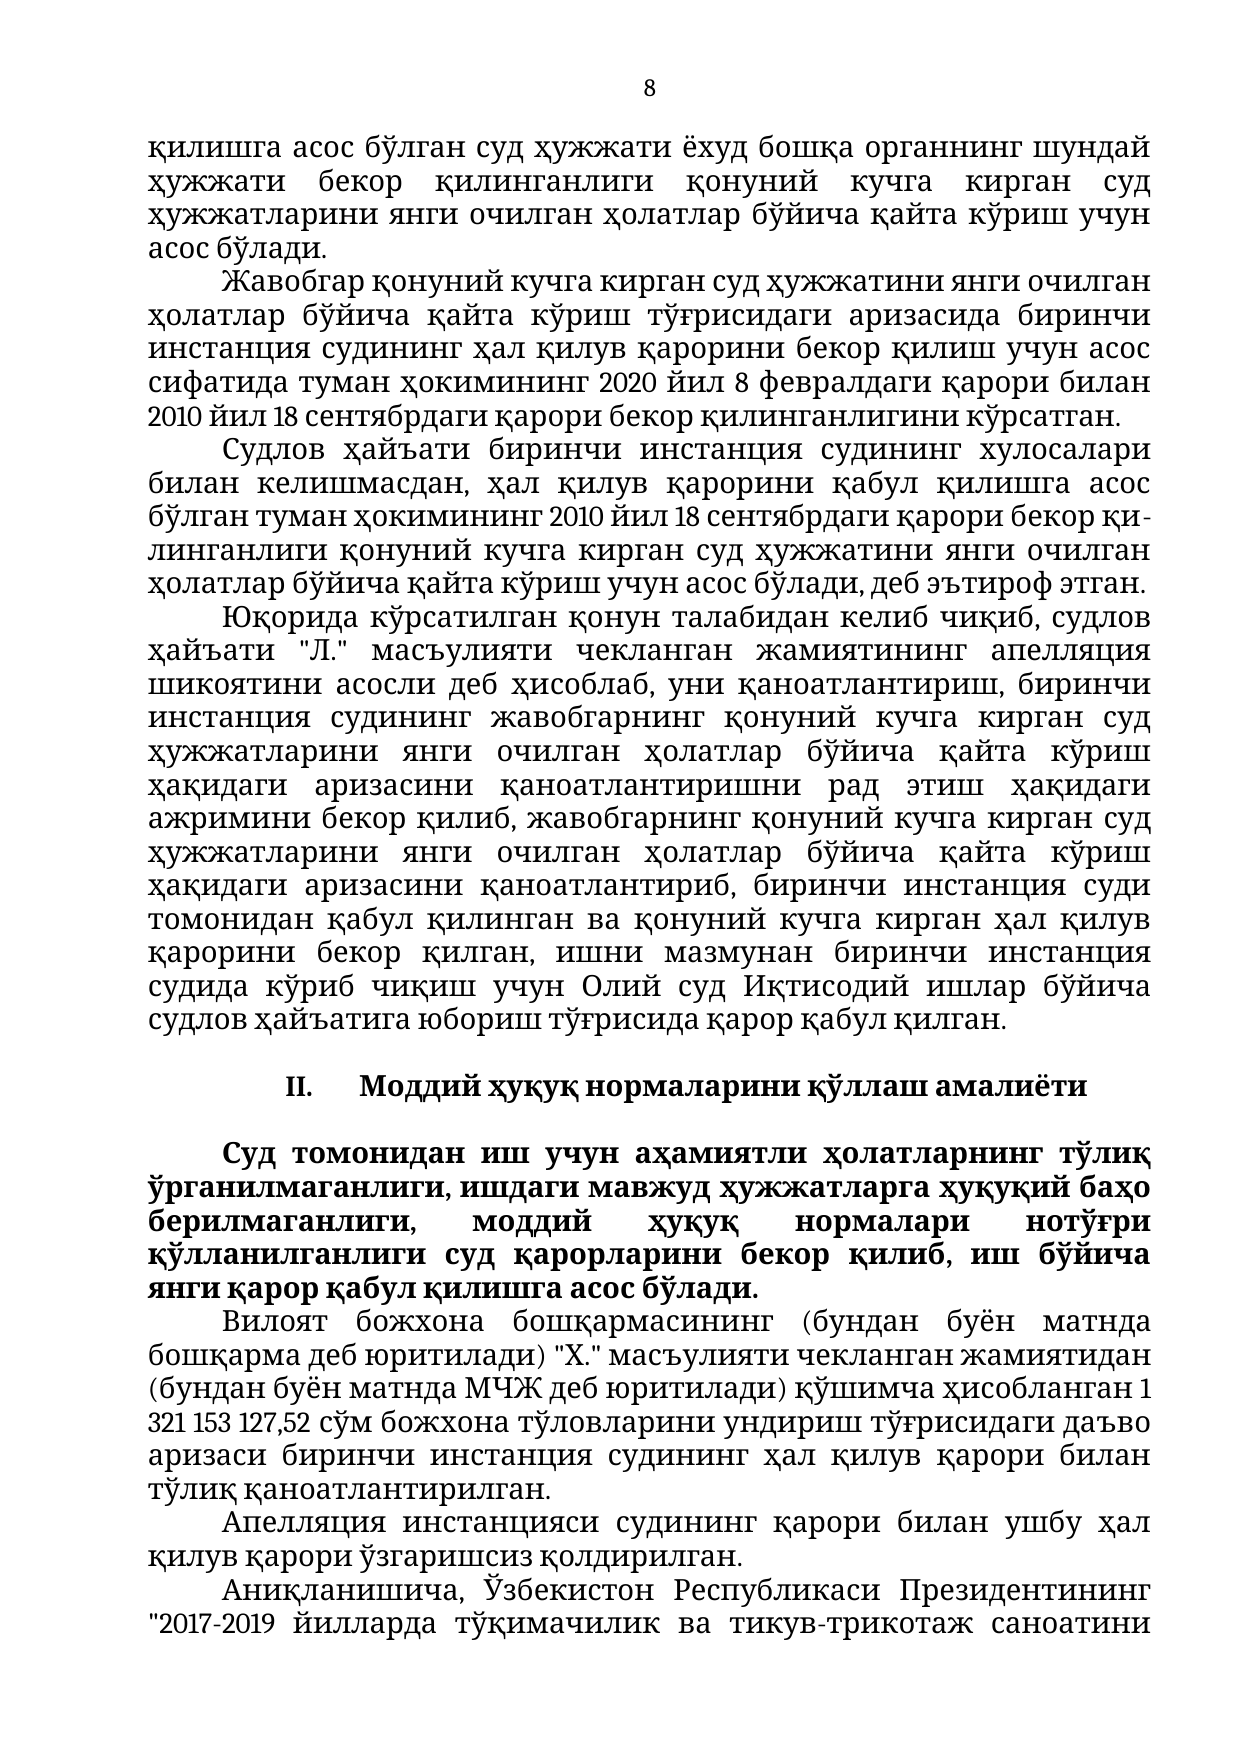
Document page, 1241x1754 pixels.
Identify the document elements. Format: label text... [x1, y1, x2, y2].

text Судлов ҳайъати биринчи инстанция судининг хулосалари билан келишмасдан, ҳал қилув қарорини қабул қилишга асос бўлган туман ҳокимининг 2010 йил 18 сентябрдаги қарори бекор қилинганлиги қонуний кучга кирган суд ҳужжатини янги очилган ҳолатлар бўйича қайта кўриш учун асос бўлади, деб эътироф этган. [148, 433, 1152, 601]
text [148, 131, 1152, 266]
text Вилоят божхона бошқармасининг (бундан буён матнда бошқарма деб юритилади) "Х." масъулияти чекланган жамиятидан (бундан буён матнда МЧЖ деб юритилади) қўшимча ҳисобланган 1 321 153 127,52 сўм божхона тўловларини ундириш тўғрисидаги даъво аризаси биринчи инстанция судининг ҳал қилув қарори билан тўлиқ қаноатлантирилган. [148, 1305, 1152, 1507]
text Жавобгар қонуний кучга кирган суд ҳужжатини янги очилган ҳолатлар бўйича қайта кўриш тўғрисидаги аризасида биринчи инстанция судининг ҳал қилув қарорини бекор қилиш учун асос сифатида туман ҳокимининг 2020 йил 8 февралдаги қарори билан 2010 йил 18 сентябрдаги қарори бекор қилинганлигини кўрсатган. [148, 266, 1152, 433]
text Суд томонидан иш учун аҳамиятли ҳолатларнинг тўлиқ ўрганилмаганлиги, ишдаги мавжуд ҳужжатларга ҳуқуқий баҳо берилмаганлиги, моддий ҳуқуқ нормалари нотўғри қўлланилганлиги суд қарорларини бекор қилиб, иш бўйича янги қарор қабул қилишга асос бўлади. [148, 1138, 1152, 1305]
text Апелляция инстанцияси судининг қарори билан ушбу ҳал қилув қарори ўзгаришсиз қолдирилган. [148, 1507, 1152, 1574]
list Моддий ҳуқуқ нормаларини қўллаш амалиёти [148, 1071, 1152, 1104]
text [148, 1574, 1152, 1641]
text Юқорида кўрсатилган қонун талабидан келиб чиқиб, судлов ҳайъати "Л." масъулияти чекланган жамиятининг апелляция шикоятини асосли деб ҳисоблаб, уни қаноатлантириш, биринчи инстанция судининг жавобгарнинг қонуний кучга кирган суд ҳужжатларини янги очилган ҳолатлар бўйича қайта кўриш ҳақидаги аризасини қаноатлантиришни рад этиш ҳақидаги ажримини бекор қилиб, жавобгарнинг қонуний кучга кирган суд ҳужжатларини янги очилган ҳолатлар бўйича қайта кўриш ҳақидаги аризасини қаноатлантириб, биринчи инстанция суди томонидан қабул қилинган ва қонуний кучга кирган ҳал қилув қарорини бекор қилган, ишни мазмунан биринчи инстанция судида кўриб чиқиш учун Олий суд Иқтисодий ишлар бўйича судлов ҳайъатига юбориш тўғрисида қарор қабул қилган. [148, 601, 1152, 1037]
